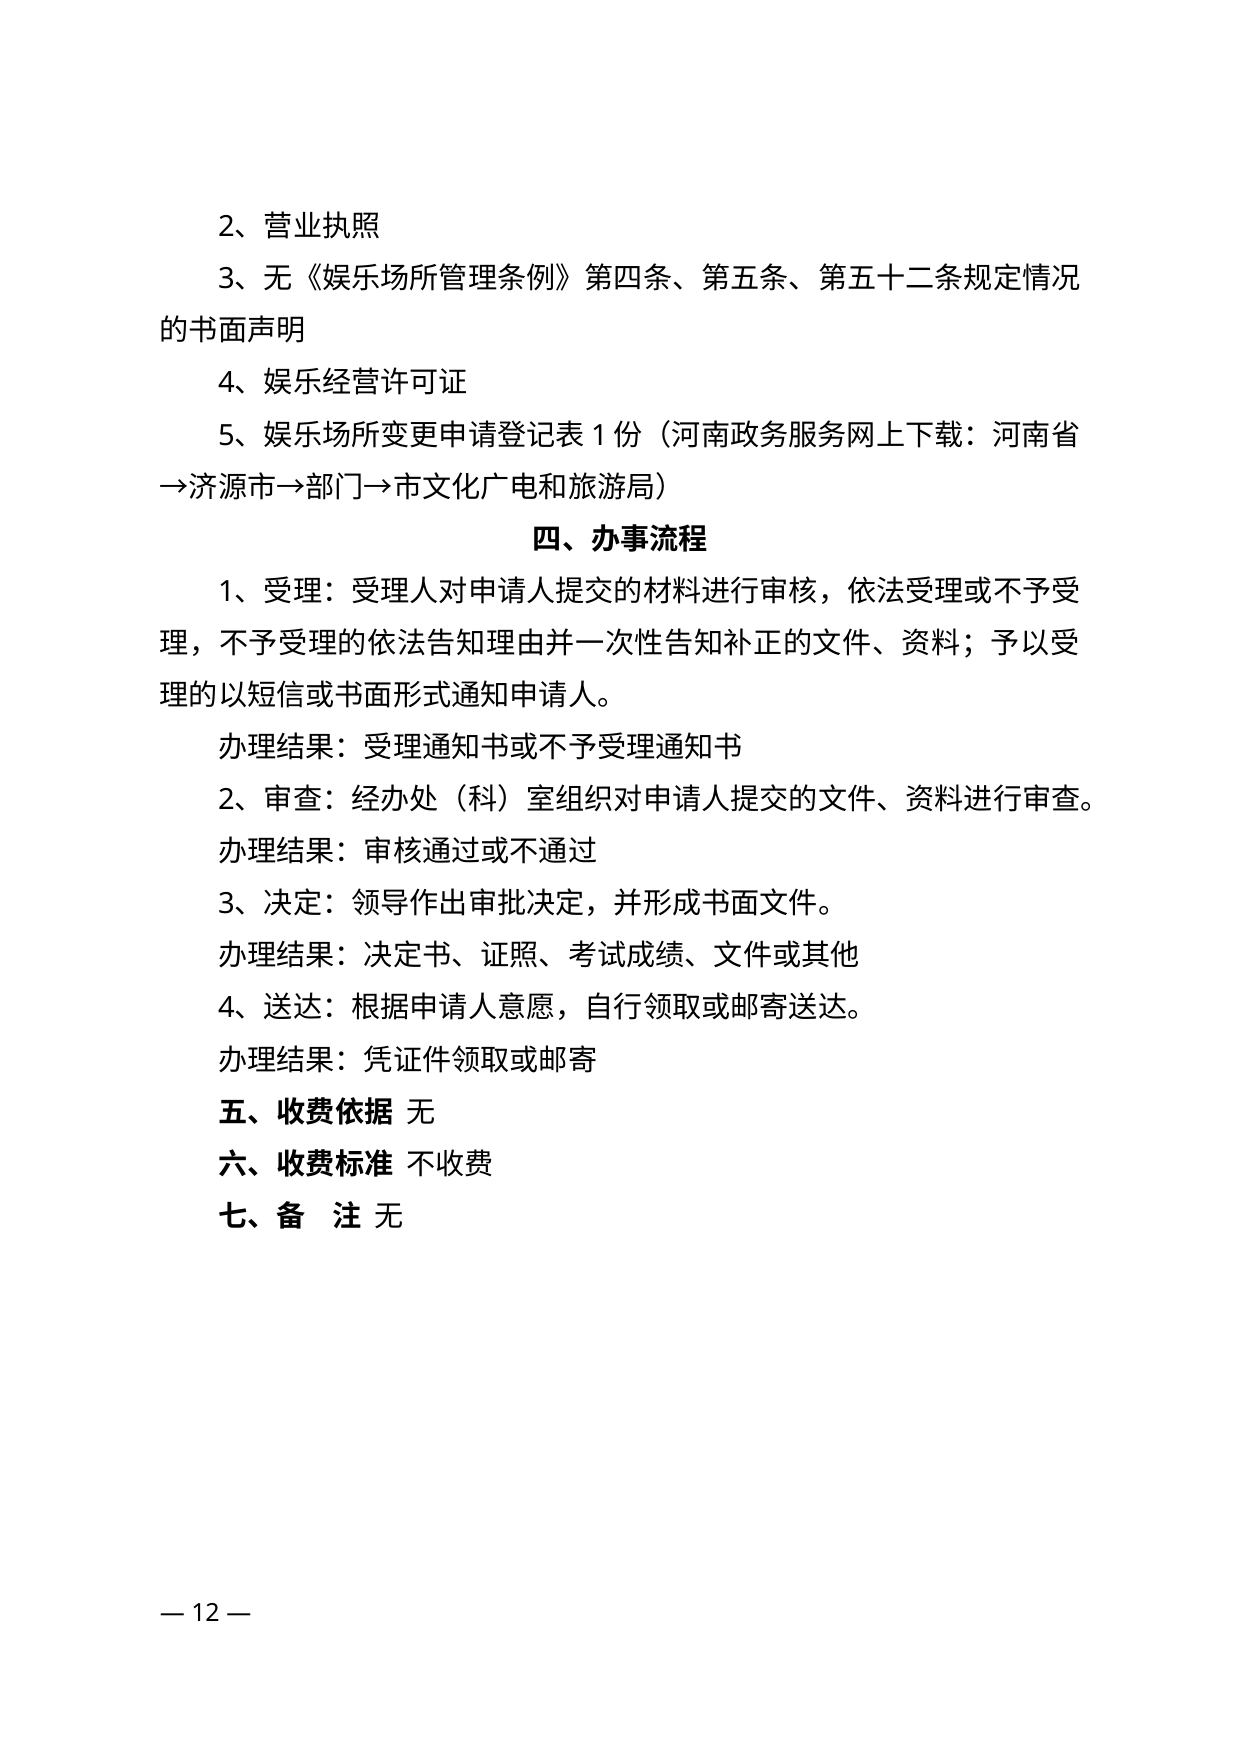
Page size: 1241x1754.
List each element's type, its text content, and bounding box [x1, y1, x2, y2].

list 办理结果：审核通过或不通过 [159, 820, 1081, 872]
list 办理结果：受理通知书或不予受理通知书 [159, 716, 1081, 768]
text 4、娱乐经营许可证 [159, 351, 1081, 403]
list 3、决定：领导作出审批决定，并形成书面文件。 [159, 872, 1081, 924]
text 七、备 注 无 [159, 1184, 1081, 1237]
list 六、收费标准 不收费 [159, 1132, 1081, 1184]
text 四、办事流程 [159, 507, 1081, 559]
list 办理结果：凭证件领取或邮寄 [159, 1028, 1081, 1080]
list 办理结果：决定书、证照、考试成绩、文件或其他 [159, 924, 1081, 976]
list 1、受理：受理人对申请人提交的材料进行审核，依法受理或不予受理，不予受理的依法告知理由并一次性告知补正的文件、资料；予以受理的以短信或书面形式通知申请人。 [159, 559, 1081, 716]
list 2、审查：经办处（科）室组织对申请人提交的文件、资料进行审查。 [159, 768, 1081, 820]
text 3、无《娱乐场所管理条例》第四条、第五条、第五十二条规定情况的书面声明 [159, 247, 1081, 351]
text 2、营业执照 [159, 195, 1081, 247]
list 4、送达：根据申请人意愿，自行领取或邮寄送达。 [159, 976, 1081, 1028]
text 5、娱乐场所变更申请登记表1份（河南政务服务网上下载：河南省→济源市→部门→市文化广电和旅游局） [159, 403, 1081, 507]
list 五、收费依据 无 [159, 1080, 1081, 1132]
